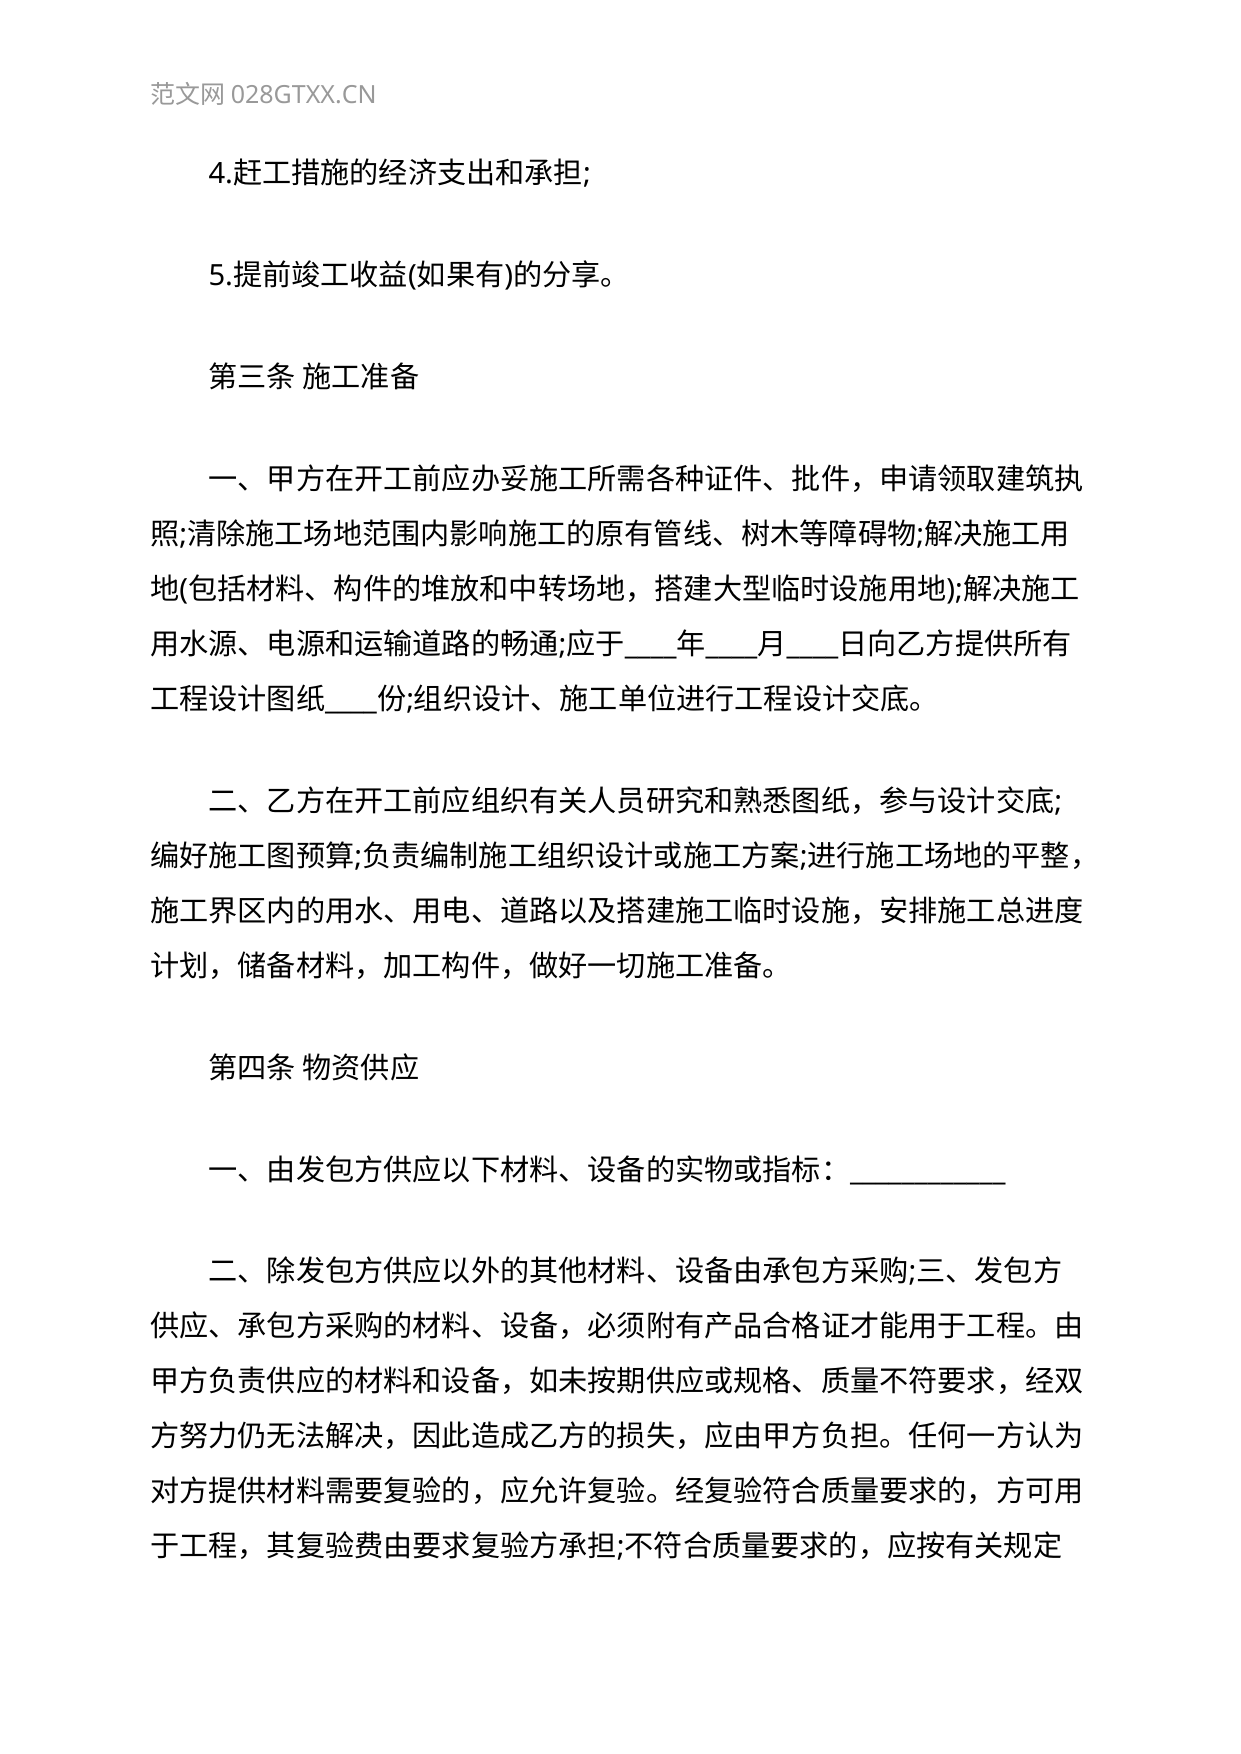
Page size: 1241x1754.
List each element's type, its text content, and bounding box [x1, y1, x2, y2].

text 第四条 物资供应 [150, 1044, 1090, 1087]
text 一、甲方在开工前应办妥施工所需各种证件、批件，申请领取建筑执照;清除施工场地范围内影响施工的原有管线、树木等障碍物;解决施工用地(包括材料、构件的堆放和中转场地，搭建大型临时设施用地);解决施工用水源、电源和运输道路的畅通;应于____年____月____日向乙方提供所有工程设计图纸____份;组织设计、施工单位进行工程设计交底。 [150, 456, 1090, 718]
text 4.赶工措施的经济支出和承担; [150, 150, 1090, 192]
text 二、乙方在开工前应组织有关人员研究和熟悉图纸，参与设计交底;编好施工图预算;负责编制施工组织设计或施工方案;进行施工场地的平整，施工界区内的用水、用电、道路以及搭建施工临时设施，安排施工总进度计划，储备材料，加工构件，做好一切施工准备。 [150, 778, 1090, 985]
text 5.提前竣工收益(如果有)的分享。 [150, 252, 1090, 294]
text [150, 1248, 1090, 1565]
text 第三条 施工准备 [150, 354, 1090, 396]
text 一、由发包方供应以下材料、设备的实物或指标：____________ [150, 1146, 1090, 1188]
